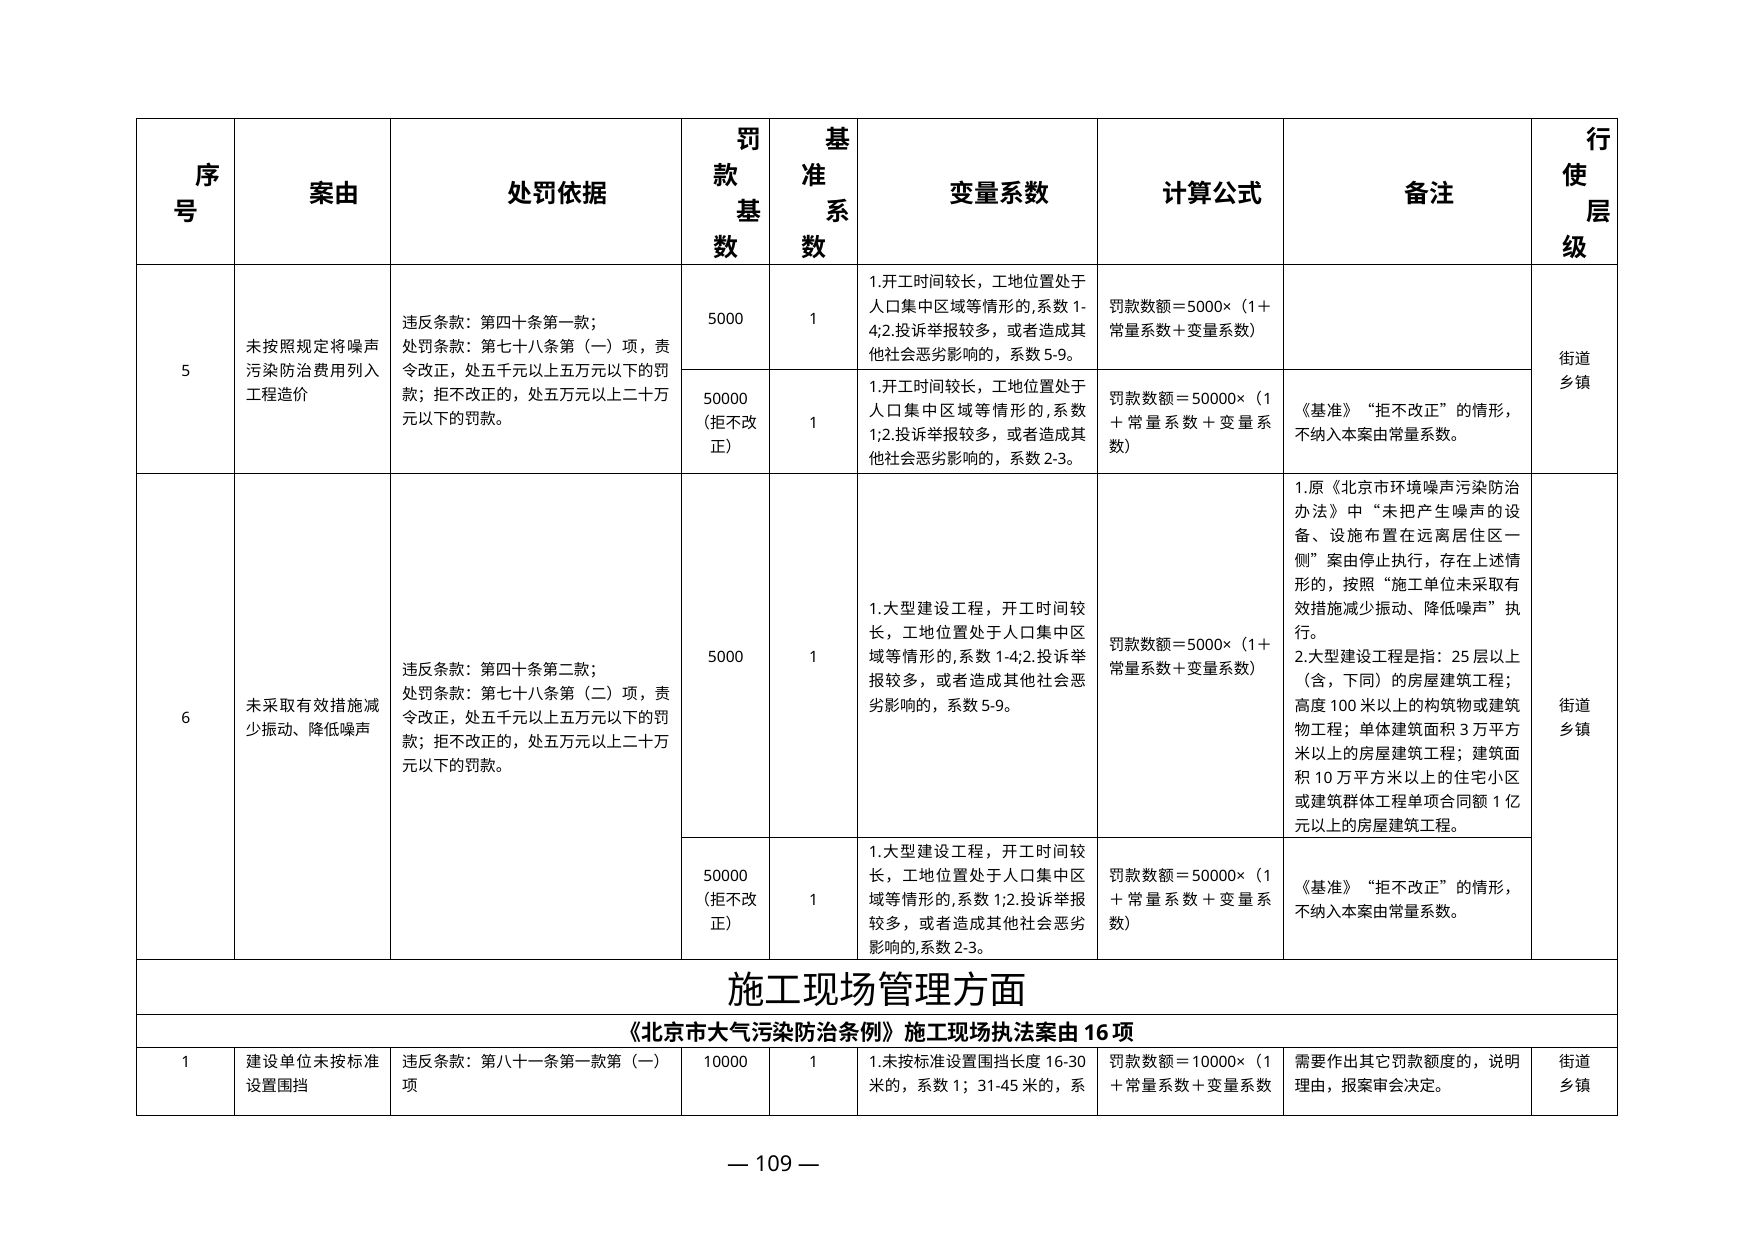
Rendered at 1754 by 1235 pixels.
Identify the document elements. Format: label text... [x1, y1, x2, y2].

table_header 变量系数 [858, 119, 1097, 264]
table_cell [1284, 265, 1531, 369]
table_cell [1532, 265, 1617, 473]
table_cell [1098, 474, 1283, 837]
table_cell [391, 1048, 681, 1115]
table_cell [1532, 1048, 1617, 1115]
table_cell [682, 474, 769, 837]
table_header 序号 [137, 119, 234, 264]
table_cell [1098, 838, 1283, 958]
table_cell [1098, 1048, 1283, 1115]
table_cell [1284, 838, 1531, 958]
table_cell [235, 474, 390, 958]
table_header 处罚依据 [391, 119, 681, 264]
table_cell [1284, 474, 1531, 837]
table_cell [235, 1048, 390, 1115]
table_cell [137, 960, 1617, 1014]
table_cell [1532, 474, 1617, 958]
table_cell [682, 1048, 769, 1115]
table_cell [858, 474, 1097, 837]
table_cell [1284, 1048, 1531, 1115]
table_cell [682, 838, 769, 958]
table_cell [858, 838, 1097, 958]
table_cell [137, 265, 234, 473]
table_header 行使 层级 [1532, 119, 1617, 264]
table_header 基准 系数 [770, 119, 857, 264]
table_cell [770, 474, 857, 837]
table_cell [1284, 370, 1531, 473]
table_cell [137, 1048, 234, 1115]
table_header 案由 [235, 119, 390, 264]
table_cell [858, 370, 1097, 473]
table_header 备注 [1284, 119, 1531, 264]
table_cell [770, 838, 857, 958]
table_header 计算公式 [1098, 119, 1283, 264]
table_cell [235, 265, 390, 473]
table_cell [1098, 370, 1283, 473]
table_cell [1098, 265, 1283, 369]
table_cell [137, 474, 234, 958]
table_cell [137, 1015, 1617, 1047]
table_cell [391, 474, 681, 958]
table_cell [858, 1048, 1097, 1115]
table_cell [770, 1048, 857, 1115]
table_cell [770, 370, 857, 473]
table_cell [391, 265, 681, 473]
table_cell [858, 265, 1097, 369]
table_header 罚款 基数 [682, 119, 769, 264]
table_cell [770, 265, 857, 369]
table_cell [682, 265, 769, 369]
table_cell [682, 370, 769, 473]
